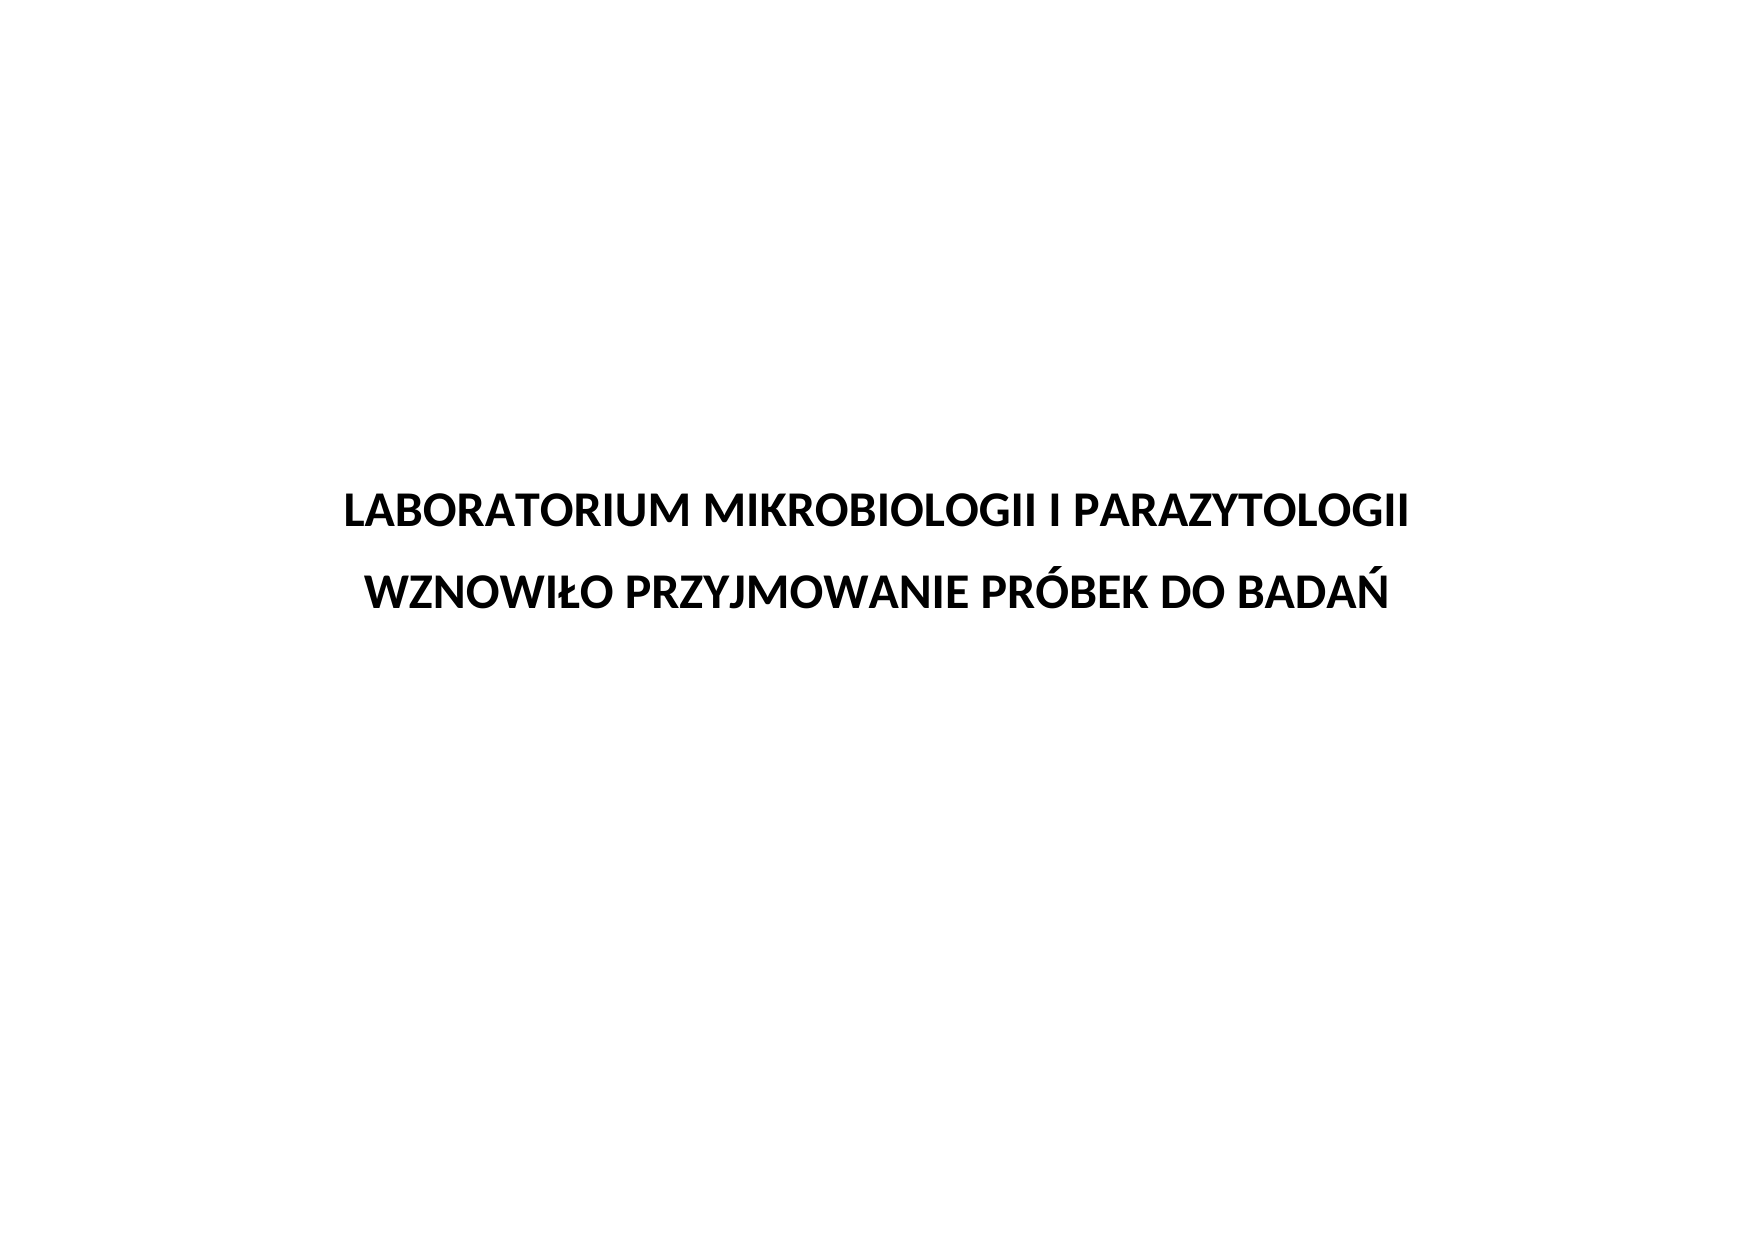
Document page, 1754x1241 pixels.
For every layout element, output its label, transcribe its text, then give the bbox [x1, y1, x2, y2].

text WZNOWIŁO PRZYJMOWANIE PRÓBEK DO BADAŃ [148, 560, 1606, 621]
text LABORATORIUM MIKROBIOLOGII I PARAZYTOLOGII [148, 478, 1606, 539]
